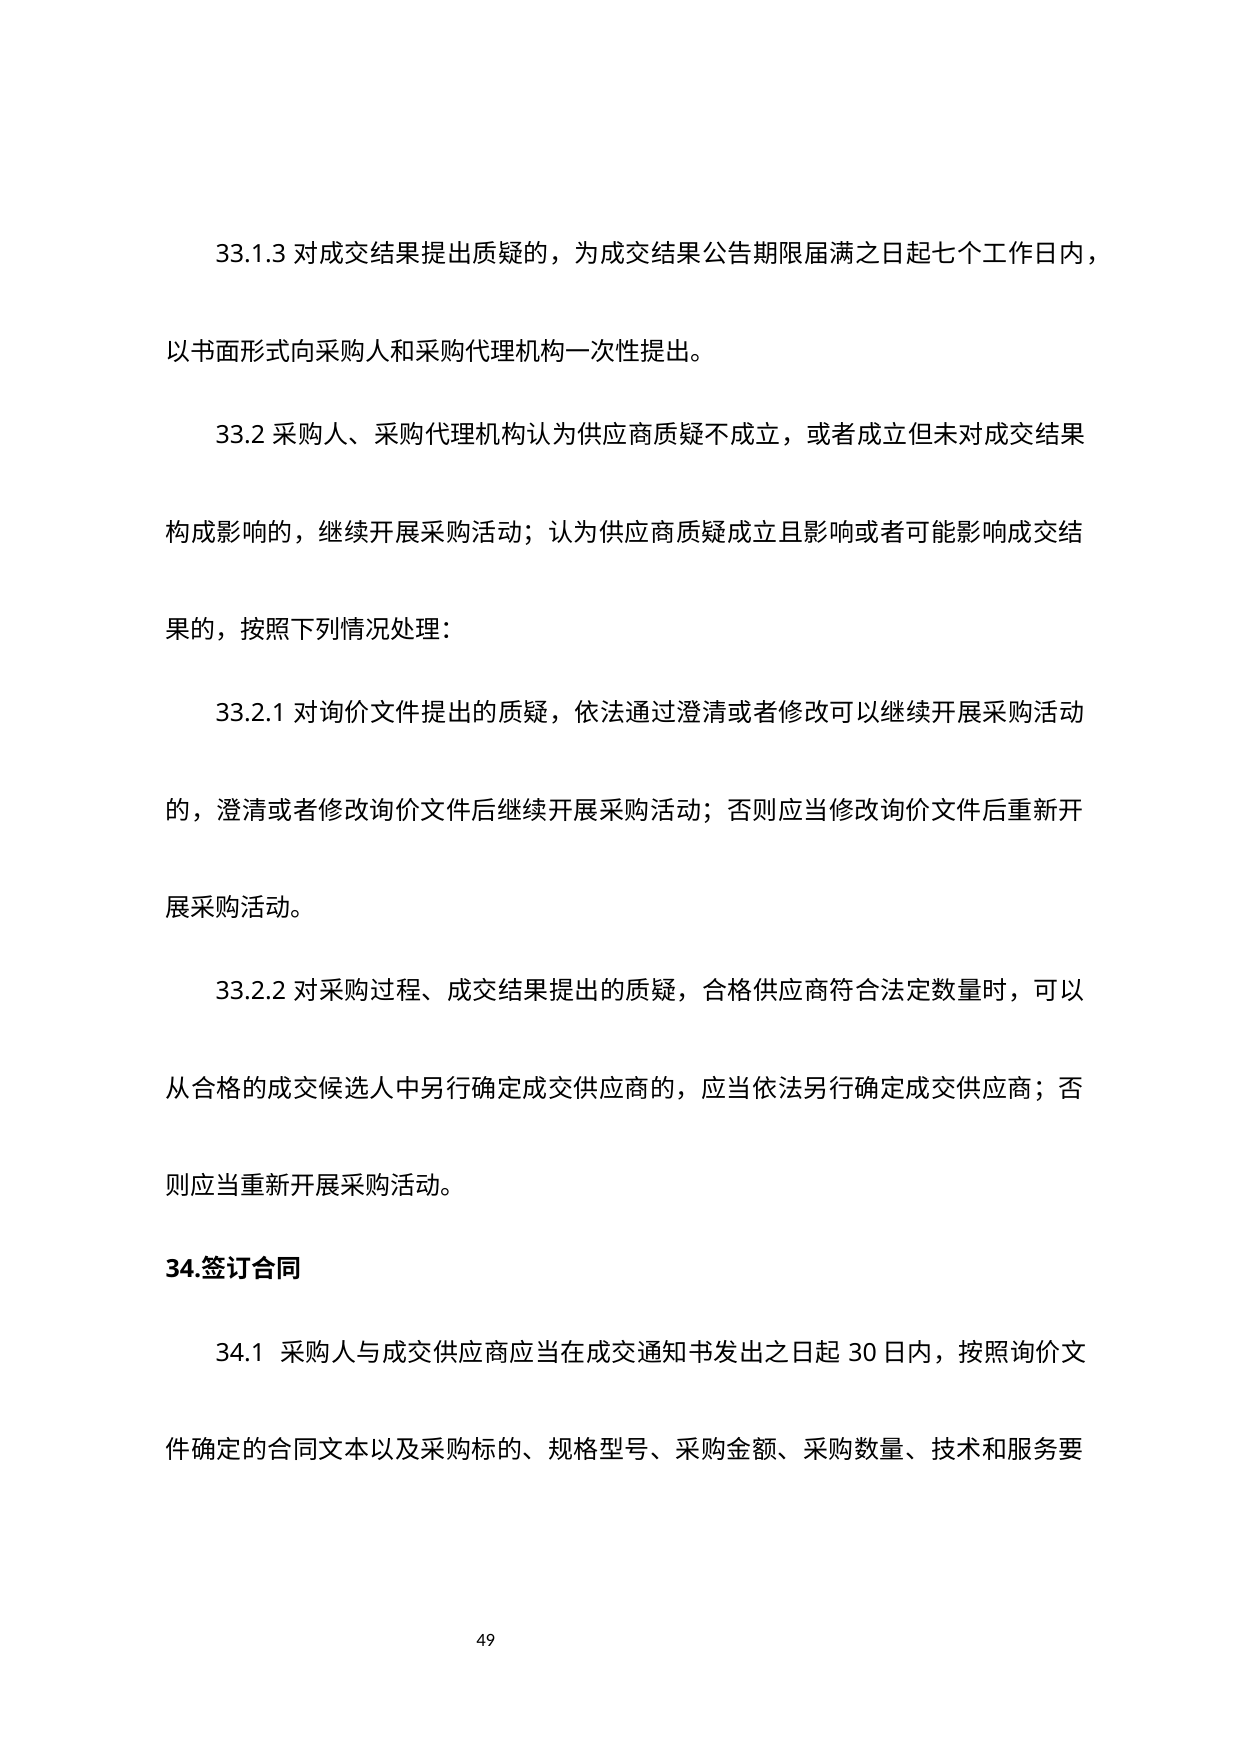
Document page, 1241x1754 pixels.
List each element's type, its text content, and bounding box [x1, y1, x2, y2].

text 34.签订合同 [165, 1234, 1087, 1299]
text 33.2.2 对采购过程、成交结果提出的质疑，合格供应商符合法定数量时，可以从合格的成交候选人中另行确定成交供应商的，应当依法另行确定成交供应商；否则应当重新开展采购活动。 [165, 956, 1087, 1216]
text 33.1.3 对成交结果提出质疑的，为成交结果公告期限届满之日起七个工作日内，以书面形式向采购人和采购代理机构一次性提出。 [165, 219, 1087, 382]
text 33.2 采购人、采购代理机构认为供应商质疑不成立，或者成立但未对成交结果构成影响的，继续开展采购活动；认为供应商质疑成立且影响或者可能影响成交结果的，按照下列情况处理： [165, 400, 1087, 660]
text 33.2.1 对询价文件提出的质疑，依法通过澄清或者修改可以继续开展采购活动的，澄清或者修改询价文件后继续开展采购活动；否则应当修改询价文件后重新开展采购活动。 [165, 678, 1087, 938]
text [165, 1318, 1087, 1480]
